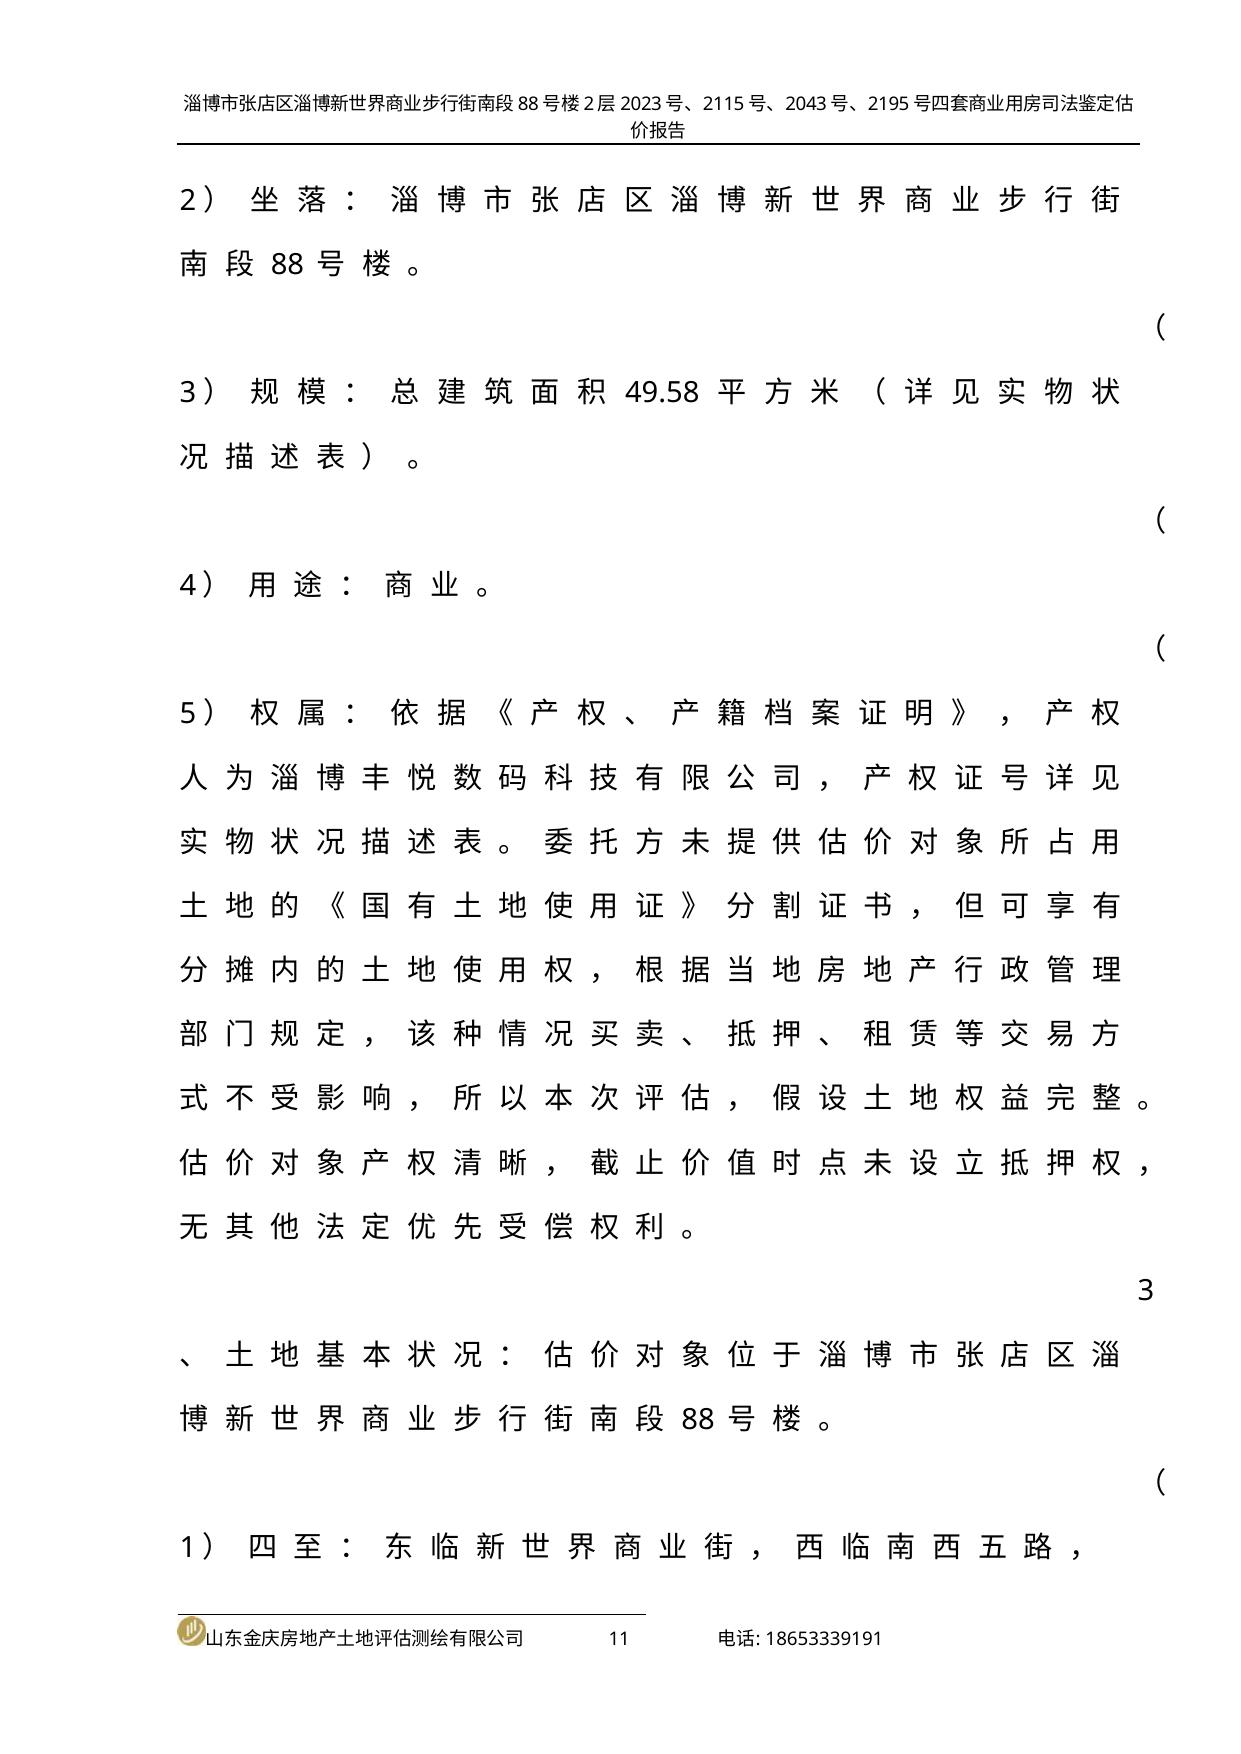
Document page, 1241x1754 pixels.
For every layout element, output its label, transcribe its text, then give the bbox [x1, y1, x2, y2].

text （3）规模：总建筑面积49.58平方米（详见实物状况描述表）。 [179, 294, 1137, 487]
text （5）权属：依据《产权、产籍档案证明》，产权人为淄博丰悦数码科技有限公司，产权证号详见实物状况描述表。委托方未提供估价对象所占用土地的《国有土地使用证》分割证书，但可享有分摊内的土地使用权，根据当地房地产行政管理部门规定，该种情况买卖、抵押、租赁等交易方式不受影响，所以本次评估，假设土地权益完整。估价对象产权清晰，截止价值时点未设立抵押权，无其他法定优先受偿权利。 [179, 615, 1137, 1257]
text （4）用途：商业。 [179, 487, 1137, 615]
picture [177, 1616, 206, 1646]
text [179, 1449, 1137, 1577]
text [179, 166, 1137, 294]
text 3、土地基本状况：估价对象位于淄博市张店区淄博新世界商业步行街南段88号楼。 [179, 1257, 1137, 1449]
